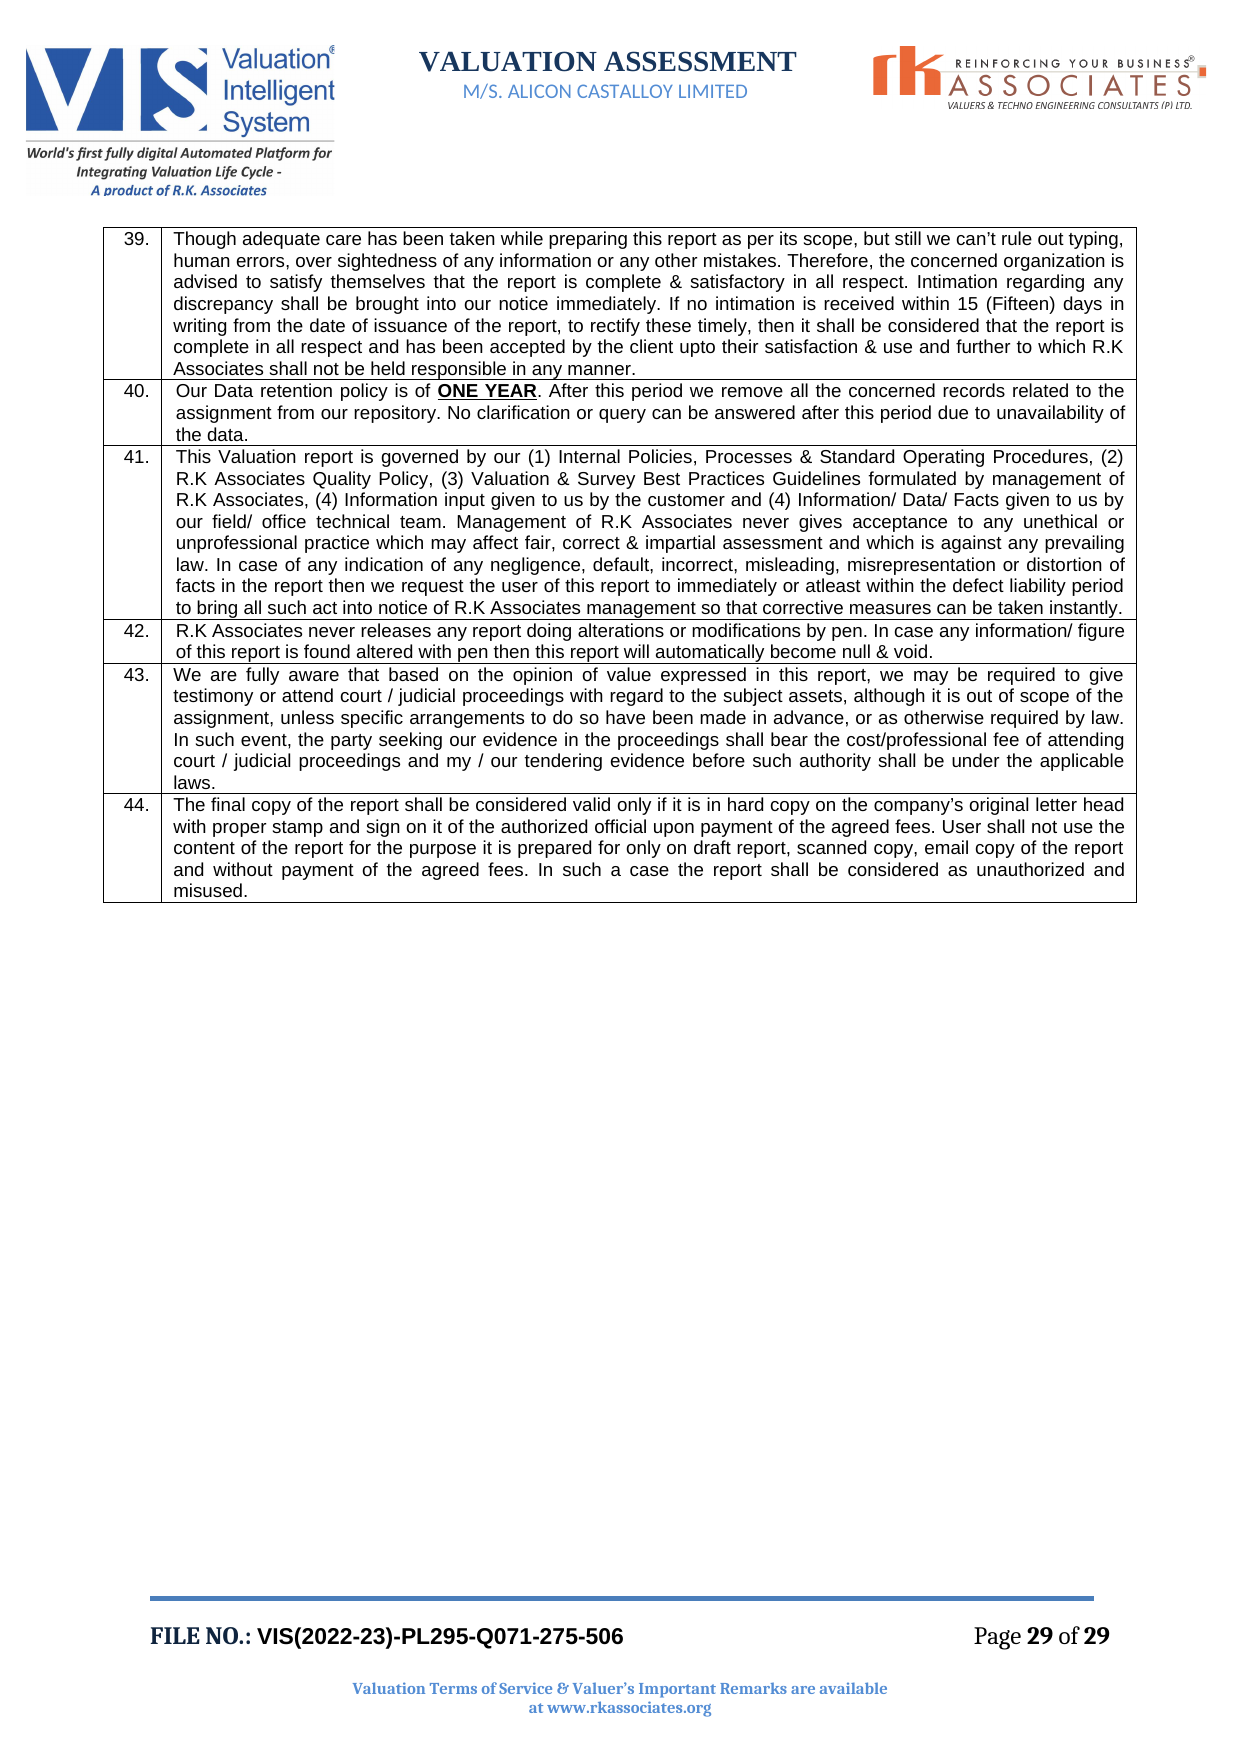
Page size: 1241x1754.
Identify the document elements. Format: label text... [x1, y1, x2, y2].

picture [25, 45, 334, 196]
table_cell [104, 620, 161, 663]
table_cell R.K Associates never releases any report doing alterations or modifications by pen. In case any information/ figure of this report is found altered with pen then this report will automatically become null & void. [162, 620, 1136, 663]
table_cell [104, 794, 161, 902]
table_cell This Valuation report is governed by our (1) Internal Policies, Processes & Standard Operating Procedures, (2) R.K Associates Quality Policy, (3) Valuation & Survey Best Practices Guidelines formulated by management of R.K Associates, (4) Information input given to us by the customer and (4) Information/ Data/ Facts given to us by our field/ office technical team. Management of R.K Associates never gives acceptance to any unethical or unprofessional practice which may affect fair, correct & impartial assessment and which is against any prevailing law. In case of any indication of any negligence, default, incorrect, misleading, misrepresentation or distortion of facts in the report then we request the user of this report to immediately or atleast within the defect liability period to bring all such act into notice of R.K Associates management so that corrective measures can be taken instantly. [162, 446, 1136, 618]
table_cell We are fully aware that based on the opinion of value expressed in this report, we may be required to give testimony or attend court / judicial proceedings with regard to the subject assets, although it is out of scope of the assignment, unless specific arrangements to do so have been made in advance, or as otherwise required by law. In such event, the party seeking our evidence in the proceedings shall bear the cost/professional fee of attending court / judicial proceedings and my / our tendering evidence before such authority shall be under the applicable laws. [162, 664, 1136, 793]
table_cell [104, 380, 161, 445]
table_cell [104, 664, 161, 793]
picture [871, 46, 1206, 109]
table_cell Though adequate care has been taken while preparing this report as per its scope, but still we can’t rule out typing, human errors, over sightedness of any information or any other mistakes. Therefore, the concerned organization is advised to satisfy themselves that the report is complete & satisfactory in all respect. Intimation regarding any discrepancy shall be brought into our notice immediately. If no intimation is received within 15 (Fifteen) days in writing from the date of issuance of the report, to rectify these timely, then it shall be considered that the report is complete in all respect and has been accepted by the client upto their satisfaction & use and further to which R.K Associates shall not be held responsible in any manner. [162, 228, 1136, 379]
table_cell The final copy of the report shall be considered valid only if it is in hard copy on the company’s original letter head with proper stamp and sign on it of the authorized official upon payment of the agreed fees. User shall not use the content of the report for the purpose it is prepared for only on draft report, scanned copy, email copy of the report and without payment of the agreed fees. In such a case the report shall be considered as unauthorized and misused. [162, 794, 1136, 902]
table_cell [104, 446, 161, 618]
table_cell Our Data retention policy is of ONE YEAR. After this period we remove all the concerned records related to the assignment from our repository. No clarification or query can be answered after this period due to unavailability of the data. [162, 380, 1136, 445]
table_cell [104, 228, 161, 379]
